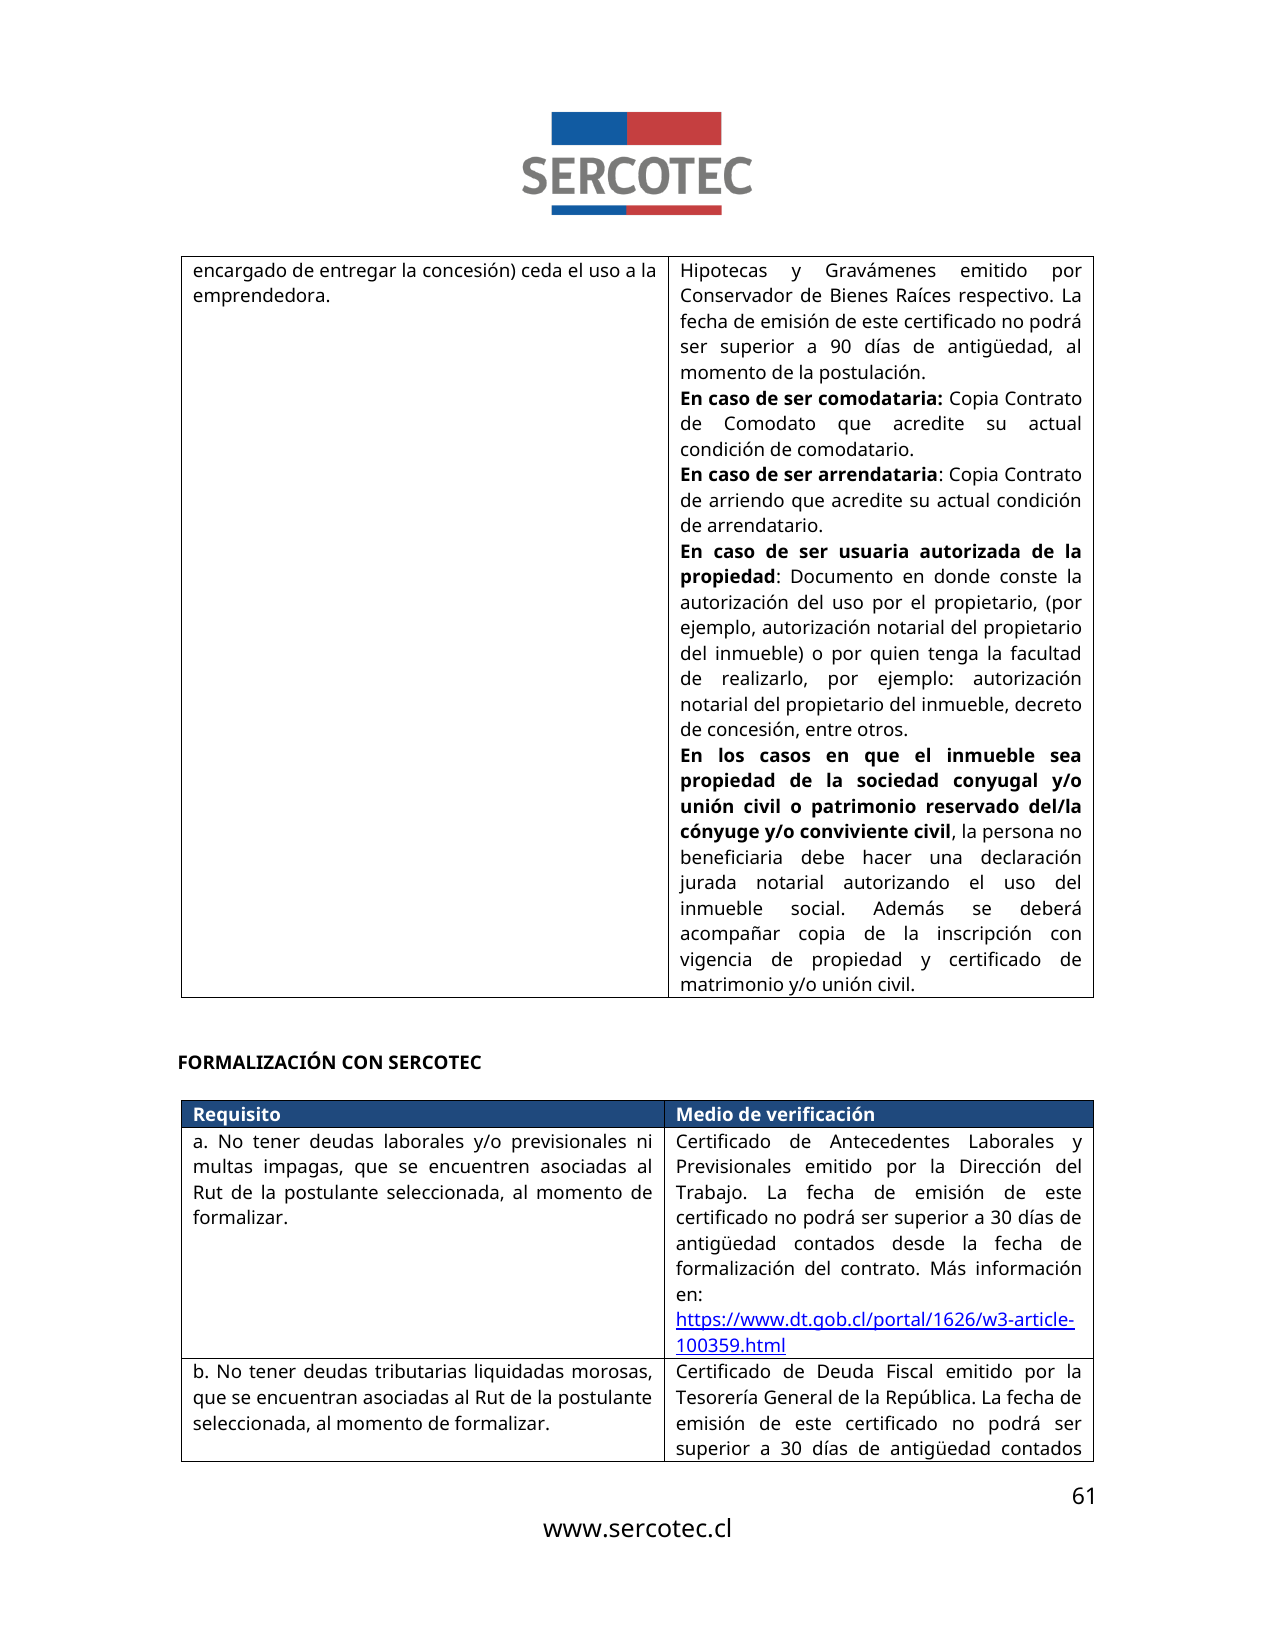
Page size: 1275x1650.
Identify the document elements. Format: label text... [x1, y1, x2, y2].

text FORMALIZACIÓN CON SERCOTEC [177, 1049, 1098, 1075]
table_header Medio de verificación [665, 1101, 1093, 1127]
table_cell a. No tener deudas laborales y/o previsionales ni multas impagas, que se encuentren asociadas al Rut de la postulante seleccionada, al momento de formalizar. [182, 1128, 664, 1358]
table_cell b. No tener deudas tributarias liquidadas morosas, que se encuentran asociadas al Rut de la postulante seleccionada, al momento de formalizar. [182, 1359, 664, 1461]
table_header Requisito [182, 1101, 664, 1127]
picture [512, 105, 763, 225]
table_cell Certificado de Antecedentes Laborales y Previsionales emitido por la Dirección del Trabajo. La fecha de emisión de este certificado no podrá ser superior a 30 días de antigüedad contados desde la fecha de formalización del contrato. Más información en: https://www.dt.gob.cl/portal/1626/w3-article-100359.html [665, 1128, 1093, 1358]
